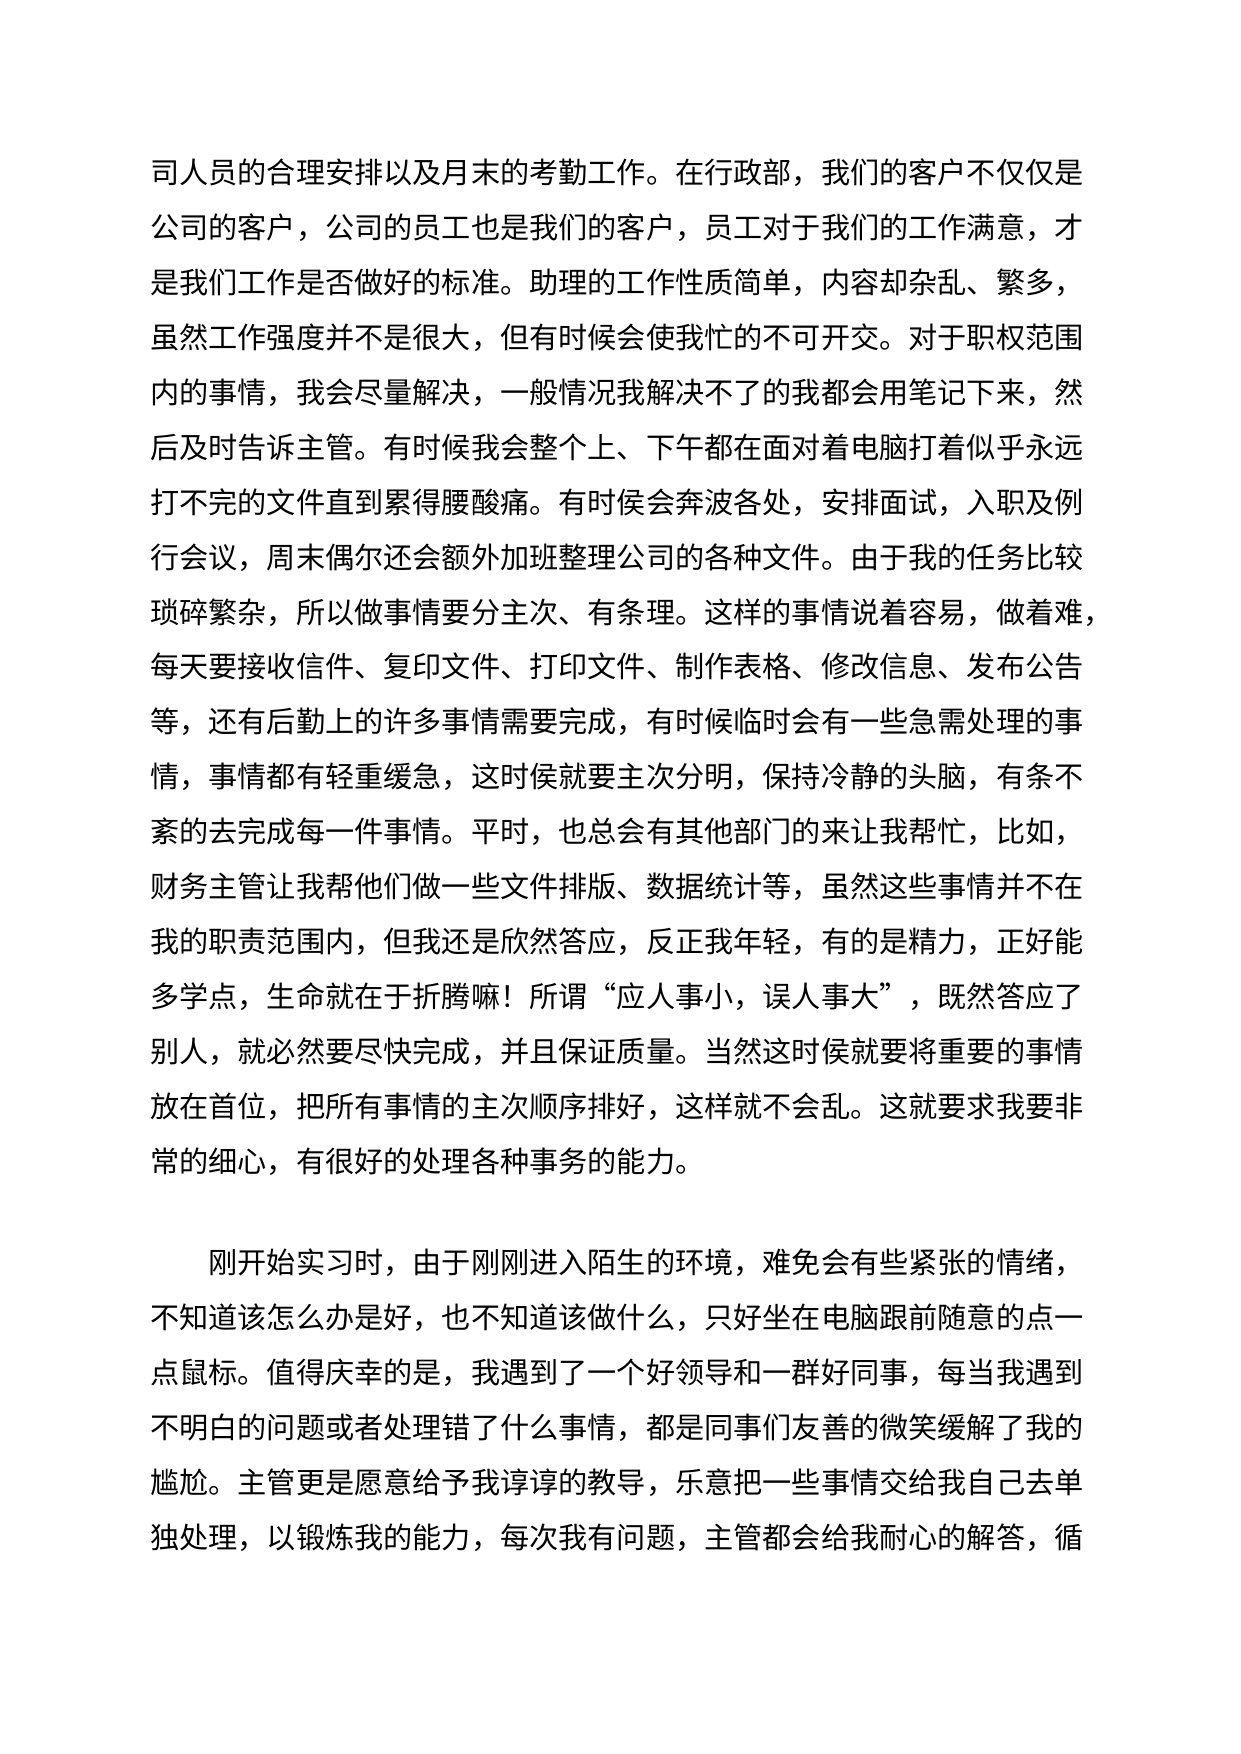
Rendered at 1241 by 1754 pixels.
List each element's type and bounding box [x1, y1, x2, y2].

text [150, 1240, 1090, 1557]
text [150, 150, 1090, 1180]
